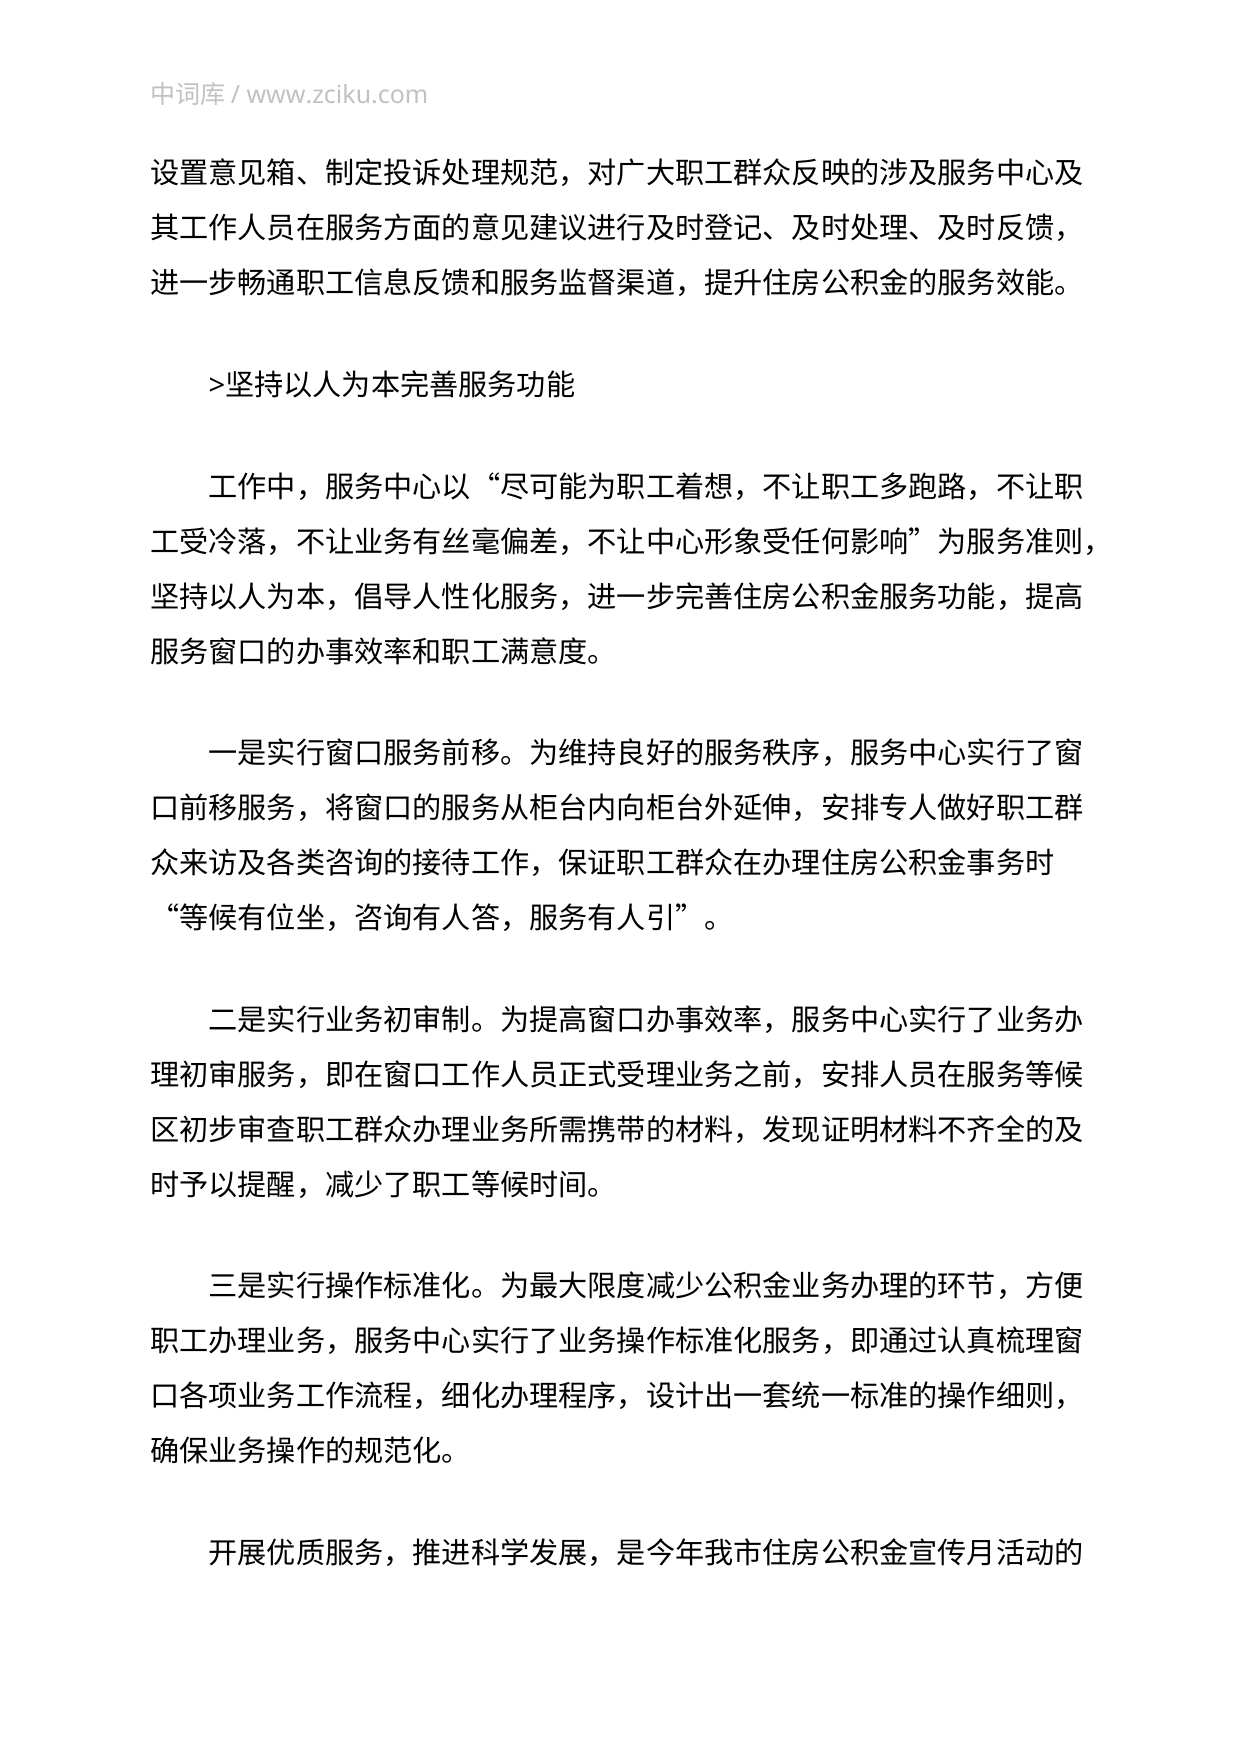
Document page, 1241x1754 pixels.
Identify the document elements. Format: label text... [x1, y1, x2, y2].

text 工作中，服务中心以“尽可能为职工着想，不让职工多跑路，不让职工受冷落，不让业务有丝毫偏差，不让中心形象受任何影响”为服务准则，坚持以人为本，倡导人性化服务，进一步完善住房公积金服务功能，提高服务窗口的办事效率和职工满意度。 [150, 463, 1090, 671]
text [150, 1529, 1090, 1572]
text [150, 150, 1090, 302]
text 一是实行窗口服务前移。为维持良好的服务秩序，服务中心实行了窗口前移服务，将窗口的服务从柜台内向柜台外延伸，安排专人做好职工群众来访及各类咨询的接待工作，保证职工群众在办理住房公积金事务时“等候有位坐，咨询有人答，服务有人引”。 [150, 730, 1090, 937]
text 三是实行操作标准化。为最大限度减少公积金业务办理的环节，方便职工办理业务，服务中心实行了业务操作标准化服务，即通过认真梳理窗口各项业务工作流程，细化办理程序，设计出一套统一标准的操作细则，确保业务操作的规范化。 [150, 1263, 1090, 1470]
text 二是实行业务初审制。为提高窗口办事效率，服务中心实行了业务办理初审服务，即在窗口工作人员正式受理业务之前，安排人员在服务等候区初步审查职工群众办理业务所需携带的材料，发现证明材料不齐全的及时予以提醒，减少了职工等候时间。 [150, 996, 1090, 1203]
text >坚持以人为本完善服务功能 [150, 362, 1090, 404]
